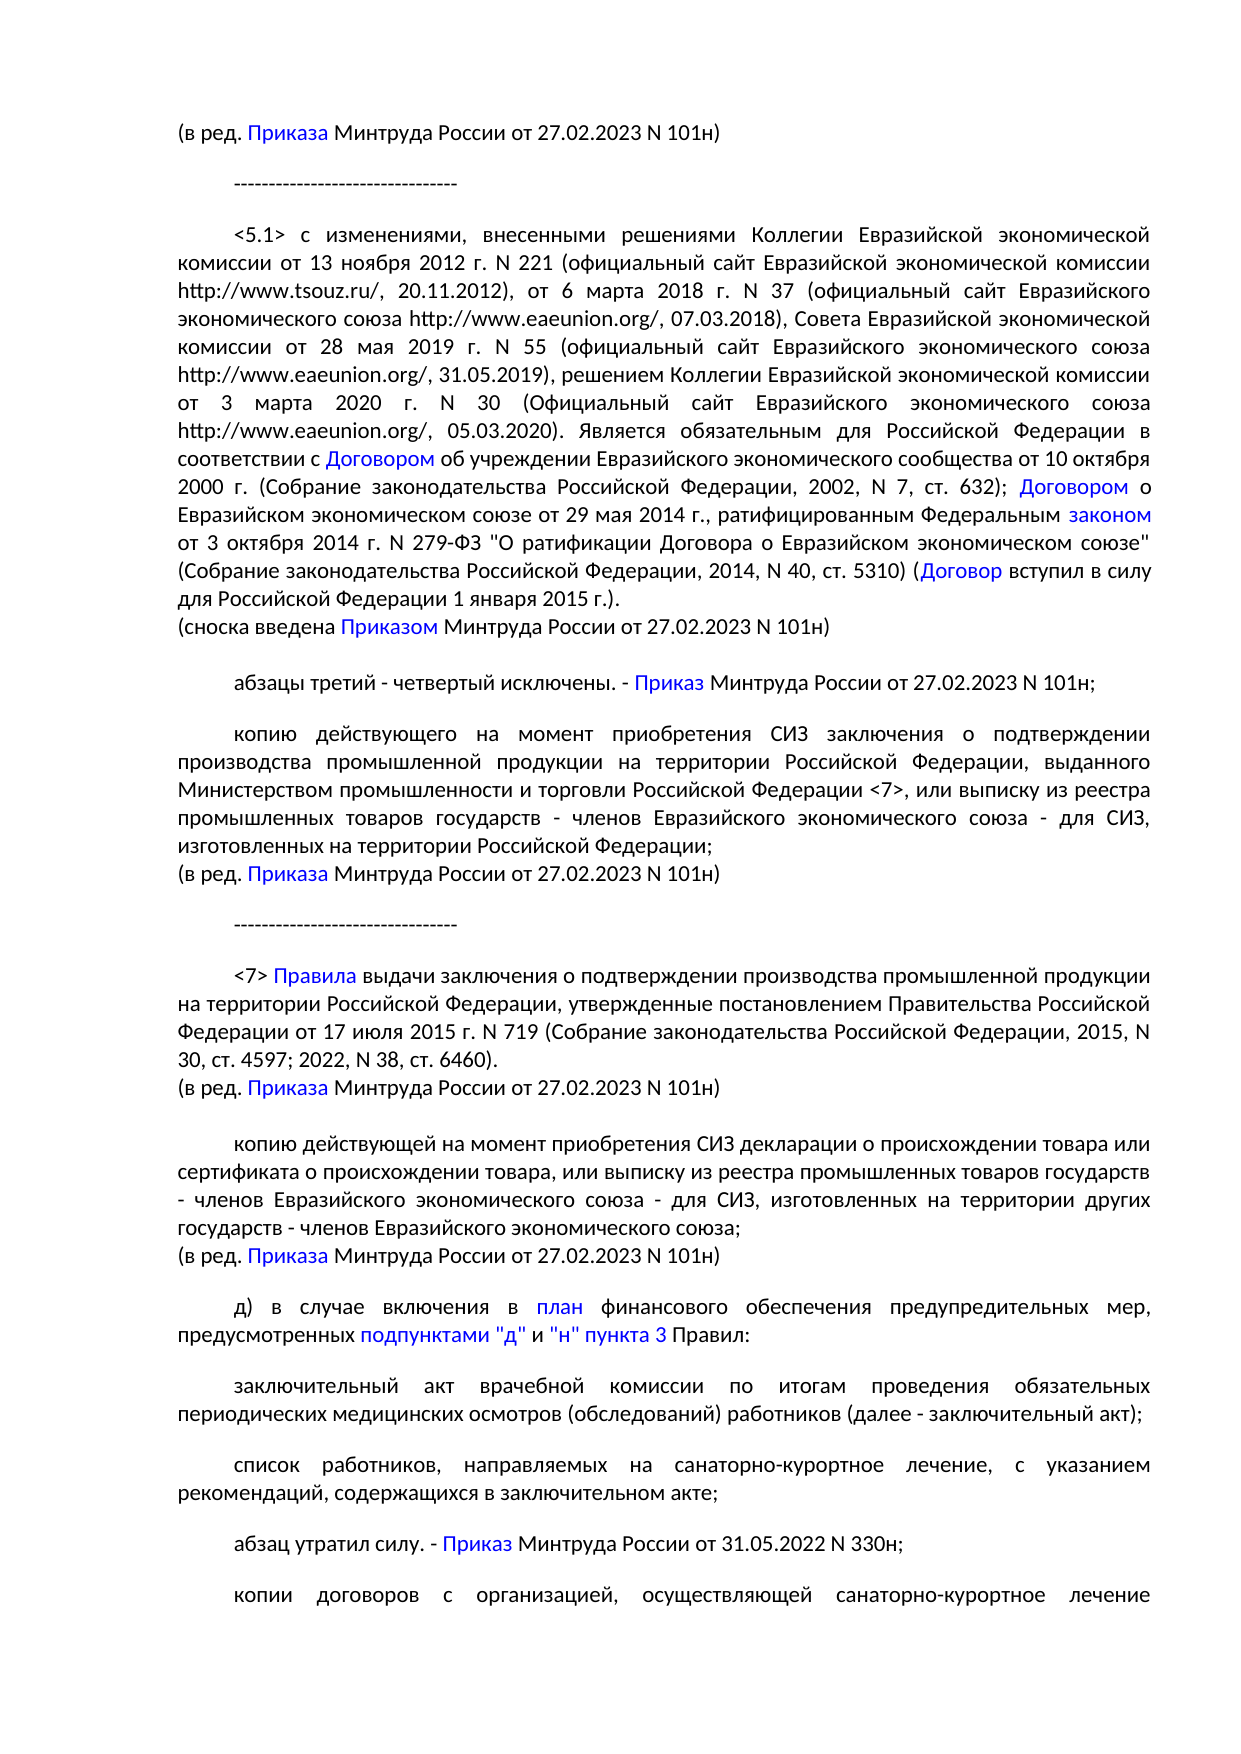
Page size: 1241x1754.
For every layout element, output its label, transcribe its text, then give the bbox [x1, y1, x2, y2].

text -------------------------------- [177, 169, 1152, 197]
text копию действующего на момент приобретения СИЗ заключения о подтверждении производства промышленной продукции на территории Российской Федерации, выданного Министерством промышленности и торговли Российской Федерации <7>, или выписку из реестра промышленных товаров государств - членов Евразийского экономического союза - для СИЗ, изготовленных на территории Российской Федерации; [177, 719, 1152, 859]
text (в ред. Приказа Минтруда России от 27.02.2023 N 101н) [177, 859, 1152, 887]
text -------------------------------- [177, 910, 1152, 938]
text заключительный акт врачебной комиссии по итогам проведения обязательных периодических медицинских осмотров (обследований) работников (далее - заключительный акт); [177, 1371, 1152, 1427]
text <5.1> с изменениями, внесенными решениями Коллегии Евразийской экономической комиссии от 13 ноября 2012 г. N 221 (официальный сайт Евразийской экономической комиссии http://www.tsouz.ru/, 20.11.2012), от 6 марта 2018 г. N 37 (официальный сайт Евразийского экономического союза http://www.eaeunion.org/, 07.03.2018), Совета Евразийской экономической комиссии от 28 мая 2019 г. N 55 (официальный сайт Евразийского экономического союза http://www.eaeunion.org/, 31.05.2019), решением Коллегии Евразийской экономической комиссии от 3 марта 2020 г. N 30 (Официальный сайт Евразийского экономического союза http://www.eaeunion.org/, 05.03.2020). Является обязательным для Российской Федерации в соответствии с Договором об учреждении Евразийского экономического сообщества от 10 октября 2000 г. (Собрание законодательства Российской Федерации, 2002, N 7, ст. 632); Договором о Евразийском экономическом союзе от 29 мая 2014 г., ратифицированным Федеральным законом от 3 октября 2014 г. N 279-ФЗ "О ратификации Договора о Евразийском экономическом союзе" (Собрание законодательства Российской Федерации, 2014, N 40, ст. 5310) (Договор вступил в силу для Российской Федерации 1 января 2015 г.). [177, 220, 1152, 612]
text (в ред. Приказа Минтруда России от 27.02.2023 N 101н) [177, 1241, 1152, 1269]
text (в ред. Приказа Минтруда России от 27.02.2023 N 101н) [177, 118, 1152, 146]
text список работников, направляемых на санаторно-курортное лечение, с указанием рекомендаций, содержащихся в заключительном акте; [177, 1450, 1152, 1506]
text (в ред. Приказа Минтруда России от 27.02.2023 N 101н) [177, 1073, 1152, 1101]
text абзац утратил силу. - Приказ Минтруда России от 31.05.2022 N 330н; [177, 1529, 1152, 1557]
text абзацы третий - четвертый исключены. - Приказ Минтруда России от 27.02.2023 N 101н; [177, 668, 1152, 696]
text <7> Правила выдачи заключения о подтверждении производства промышленной продукции на территории Российской Федерации, утвержденные постановлением Правительства Российской Федерации от 17 июля 2015 г. N 719 (Собрание законодательства Российской Федерации, 2015, N 30, ст. 4597; 2022, N 38, ст. 6460). [177, 961, 1152, 1073]
text д) в случае включения в план финансового обеспечения предупредительных мер, предусмотренных подпунктами "д" и "н" пункта 3 Правил: [177, 1292, 1152, 1348]
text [177, 1580, 1152, 1608]
text копию действующей на момент приобретения СИЗ декларации о происхождении товара или сертификата о происхождении товара, или выписку из реестра промышленных товаров государств - членов Евразийского экономического союза - для СИЗ, изготовленных на территории других государств - членов Евразийского экономического союза; [177, 1129, 1152, 1241]
text (сноска введена Приказом Минтруда России от 27.02.2023 N 101н) [177, 612, 1152, 640]
